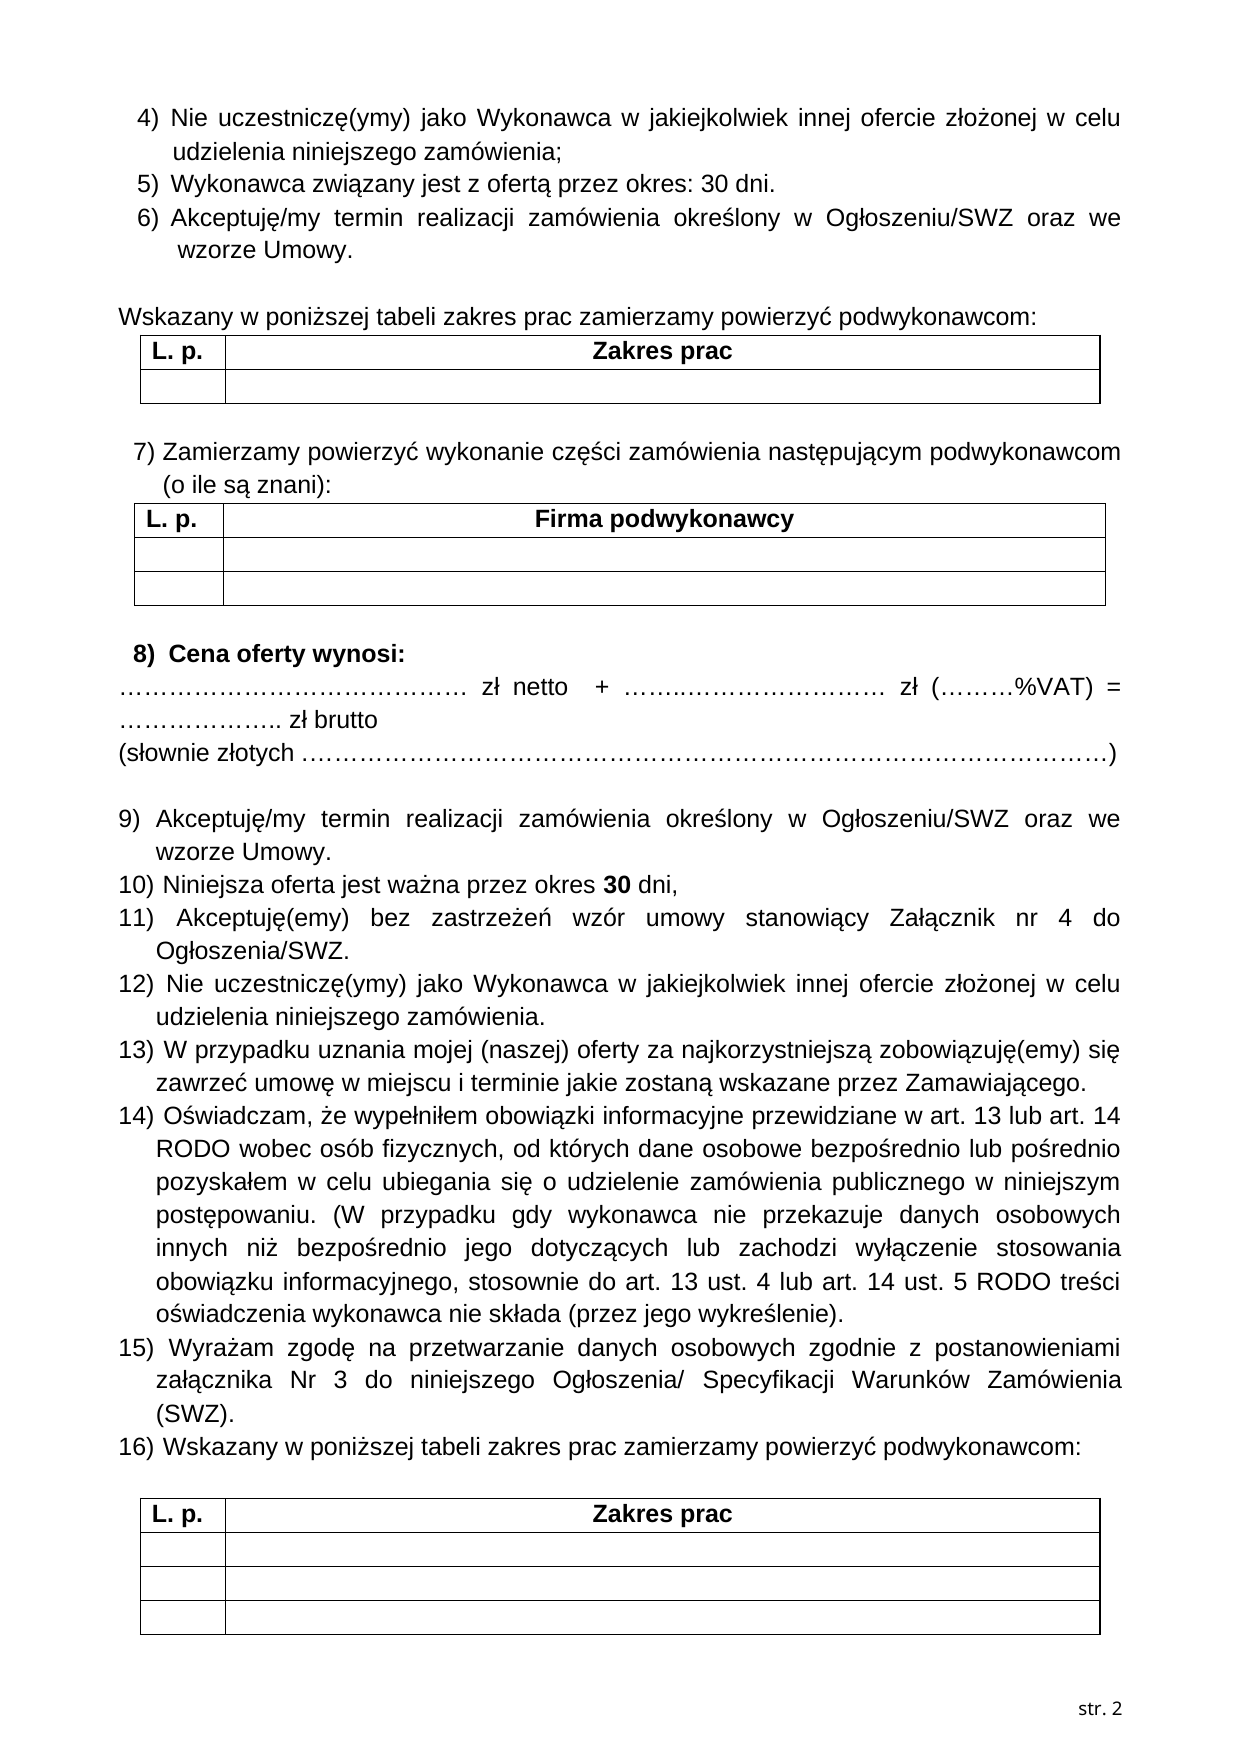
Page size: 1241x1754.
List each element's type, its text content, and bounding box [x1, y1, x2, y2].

table_cell [141, 1601, 225, 1634]
text Wskazany w poniższej tabeli zakres prac zamierzamy powierzyć podwykonawcom: [118, 302, 1122, 330]
table_header Firma podwykonawcy [224, 504, 1105, 537]
text (słownie złotych .……………………………………………………………………………………) [118, 738, 1122, 767]
list Wyrażam zgodę na przetwarzanie danych osobowych zgodnie z postanowieniami załącznika Nr 3 do niniejszego Ogłoszenia/ Specyfikacji Warunków Zamówienia (SWZ). [118, 1332, 1122, 1427]
table_cell [224, 572, 1105, 605]
table_cell [226, 1567, 1099, 1600]
table_cell [135, 538, 223, 571]
table_cell [141, 370, 225, 403]
table_header Zakres prac [226, 336, 1099, 369]
list Akceptuję/my termin realizacji zamówienia określony w Ogłoszeniu/SWZ oraz we wzorze Umowy. [137, 202, 1122, 264]
text …………………………………… zł netto + ……..…………………… zł (………%VAT) = ……………….. zł brutto [118, 672, 1122, 734]
list Akceptuję/my termin realizacji zamówienia określony w Ogłoszeniu/SWZ oraz we wzorze Umowy. [118, 804, 1122, 866]
table_cell [141, 1567, 225, 1600]
list Nie uczestniczę(ymy) jako Wykonawca w jakiejkolwiek innej ofercie złożonej w celu udzielenia niniejszego zamówienia; [137, 103, 1122, 165]
table_header Zakres prac [226, 1499, 1099, 1532]
table_cell [224, 538, 1105, 571]
table_cell [226, 1533, 1099, 1566]
table_header L. p. [141, 1499, 225, 1532]
list Wykonawca związany jest z ofertą przez okres: 30 dni. [118, 169, 1122, 198]
table_cell [135, 572, 223, 605]
table_header L. p. [141, 336, 225, 369]
list Wskazany w poniższej tabeli zakres prac zamierzamy powierzyć podwykonawcom: [118, 1432, 1122, 1460]
list Zamierzamy powierzyć wykonanie części zamówienia następującym podwykonawcom (o ile są znani): [133, 437, 1122, 498]
table_cell [226, 1601, 1099, 1634]
list Niniejsza oferta jest ważna przez okres 30 dni, [118, 870, 1122, 899]
list Cena oferty wynosi: [133, 639, 1122, 668]
table_cell [226, 370, 1099, 403]
list Akceptuję(emy) bez zastrzeżeń wzór umowy stanowiący Załącznik nr 4 do Ogłoszenia/SWZ. [118, 903, 1122, 965]
list W przypadku uznania mojej (naszej) oferty za najkorzystniejszą zobowiązuję(emy) się zawrzeć umowę w miejscu i terminie jakie zostaną wskazane przez Zamawiającego. [118, 1035, 1122, 1097]
table_header L. p. [135, 504, 223, 537]
list Oświadczam, że wypełniłem obowiązki informacyjne przewidziane w art. 13 lub art. 14 RODO wobec osób fizycznych, od których dane osobowe bezpośrednio lub pośrednio pozyskałem w celu ubiegania się o udzielenie zamówienia publicznego w niniejszym postępowaniu. (W przypadku gdy wykonawca nie przekazuje danych osobowych innych niż bezpośrednio jego dotyczących lub zachodzi wyłączenie stosowania obowiązku informacyjnego, stosownie do art. 13 ust. 4 lub art. 14 ust. 5 RODO treści oświadczenia wykonawca nie składa (przez jego wykreślenie). [118, 1101, 1122, 1328]
table_cell [141, 1533, 225, 1566]
list Nie uczestniczę(ymy) jako Wykonawca w jakiejkolwiek innej ofercie złożonej w celu udzielenia niniejszego zamówienia. [118, 969, 1122, 1031]
